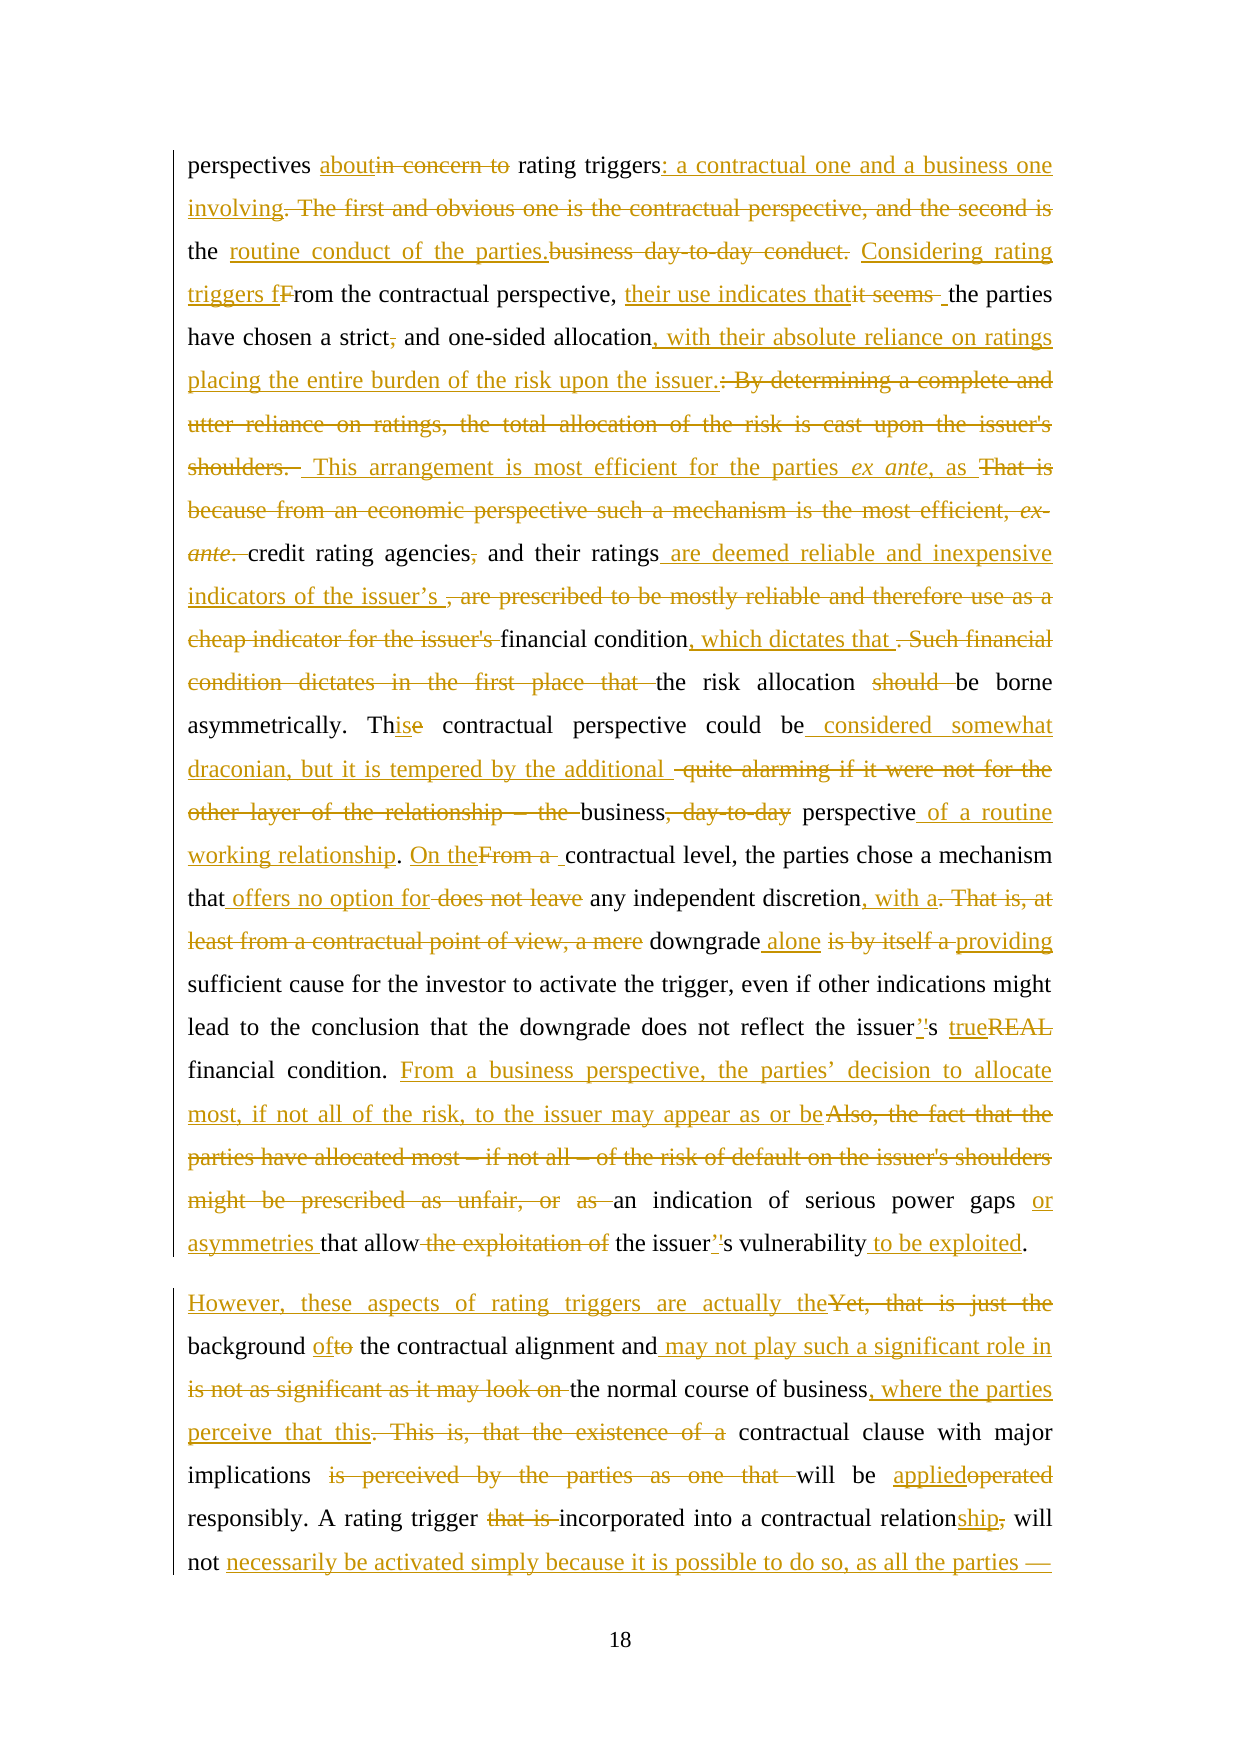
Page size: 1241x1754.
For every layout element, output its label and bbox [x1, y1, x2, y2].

text [187, 1288, 1053, 1575]
text [187, 150, 1053, 1257]
